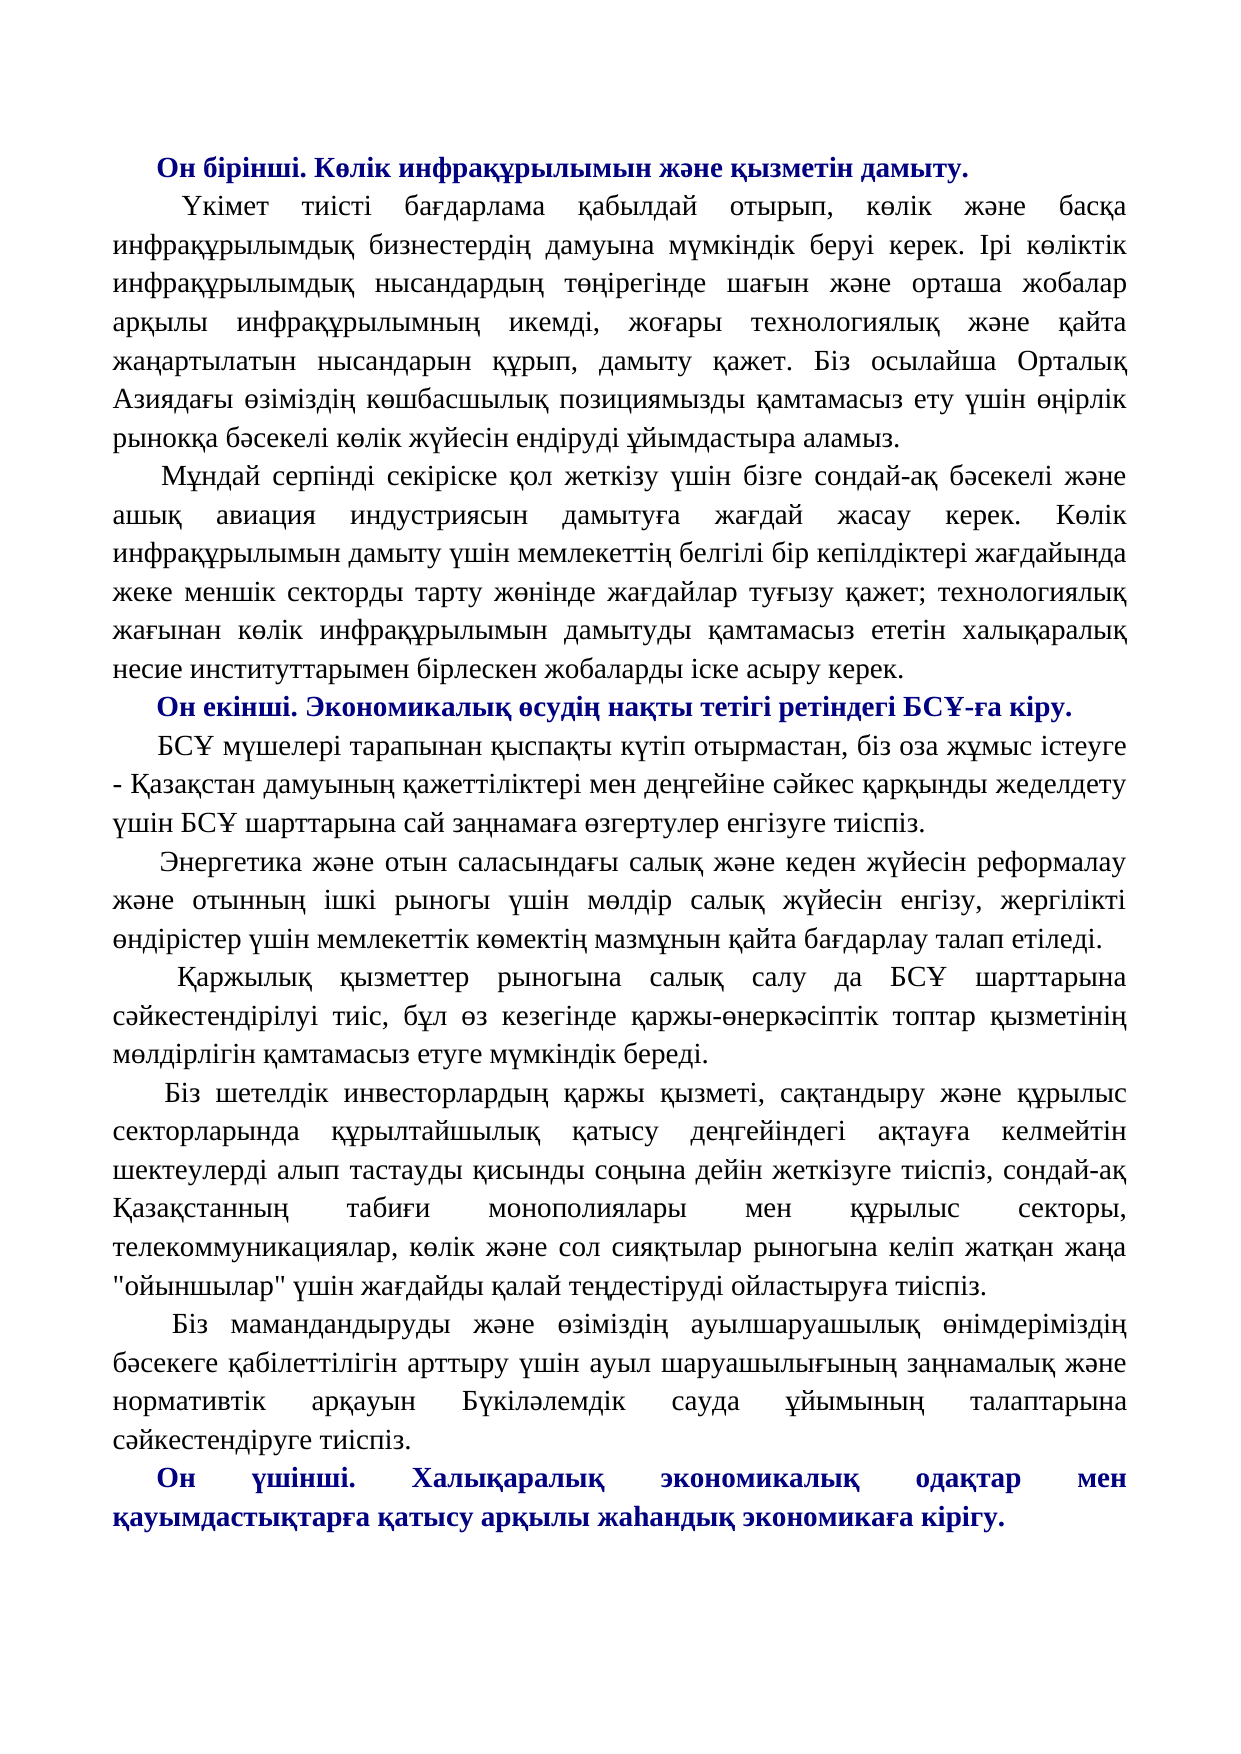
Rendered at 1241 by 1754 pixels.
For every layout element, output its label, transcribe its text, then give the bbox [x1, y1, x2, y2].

text Үкімет тиісті бағдарлама қабылдай отырып, көлік және басқа инфрақұрылымдық бизнестердің дамуына мүмкіндік беруі керек. Ірі көліктік инфрақұрылымдық нысандардың төңірегінде шағын және орташа жобалар арқылы инфрақұрылымның икемді, жоғары технологиялық және қайта жаңартылатын нысандарын құрып, дамыту қажет. Біз осылайша Орталық Азиядағы өзіміздің көшбасшылық позициямызды қамтамасыз ету үшін өңірлік рынокқа бәсекелі көлік жүйесін ендіруді ұйымдастыра аламыз. [112, 188, 1128, 453]
text Он үшінші. Халықаралық экономикалық одақтар мен қауымдастықтарға қатысу арқылы жаһандық экономикаға кірігу. [112, 1460, 1128, 1532]
text Он бірінші. Көлік инфрақұрылымын және қызметін дамыту. [112, 150, 1128, 183]
text Қаржылық қызметтер рыногына салық салу да БСҰ шарттарына сәйкестендірілуі тиіс, бұл өз кезегінде қаржы-өнеркәсіптік топтар қызметінің мөлдірлігін қамтамасыз етуге мүмкіндік береді. [112, 959, 1128, 1070]
text Мұндай серпінді секіріске қол жеткізу үшін бізге сондай-ақ бәсекелі және ашық авиация индустриясын дамытуға жағдай жасау керек. Көлік инфрақұрылымын дамыту үшін мемлекеттің белгілі бір кепілдіктері жағдайында жеке меншік секторды тарту жөнінде жағдайлар туғызу қажет; технологиялық жағынан көлік инфрақұрылымын дамытуды қамтамасыз ететін халықаралық несие институттарымен бірлескен жобаларды іске асыру керек. [112, 458, 1128, 684]
text Біз мамандандыруды және өзіміздің ауылшаруашылық өнімдеріміздің бәсекеге қабілеттілігін арттыру үшін ауыл шаруашылығының заңнамалық және нормативтік арқауын Бүкіләлемдік сауда ұйымының талаптарына сәйкестендіруге тиіспіз. [112, 1306, 1128, 1455]
text Энергетика және отын саласындағы салық және кеден жүйесін реформалау және отынның ішкі рыногы үшін мөлдір салық жүйесін енгізу, жергілікті өндірістер үшін мемлекеттік көмектің мазмұнын қайта бағдарлау талап етіледі. [112, 844, 1128, 954]
text Он екінші. Экономикалық өсудің нақты тетігі ретіндегі БСҰ-ға кіру. [112, 689, 1128, 723]
text БСҰ мүшелері тарапынан қыспақты күтіп отырмастан, біз оза жұмыс істеуге - Қазақстан дамуының қажеттіліктері мен деңгейіне сәйкес қарқынды жеделдету үшін БСҰ шарттарына сай заңнамаға өзгертулер енгізуге тиіспіз. [112, 728, 1128, 839]
text Біз шетелдік инвесторлардың қаржы қызметі, сақтандыру және құрылыс секторларында құрылтайшылық қатысу деңгейіндегі ақтауға келмейтін шектеулерді алып тастауды қисынды соңына дейін жеткізуге тиіспіз, сондай-ақ Қазақстанның табиғи монополиялары мен құрылыс секторы, телекоммуникациялар, көлік және сол сияқтылар рыногына келіп жатқан жаңа "ойыншылар" үшін жағдайды қалай теңдестіруді ойластыруға тиіспіз. [112, 1075, 1128, 1301]
